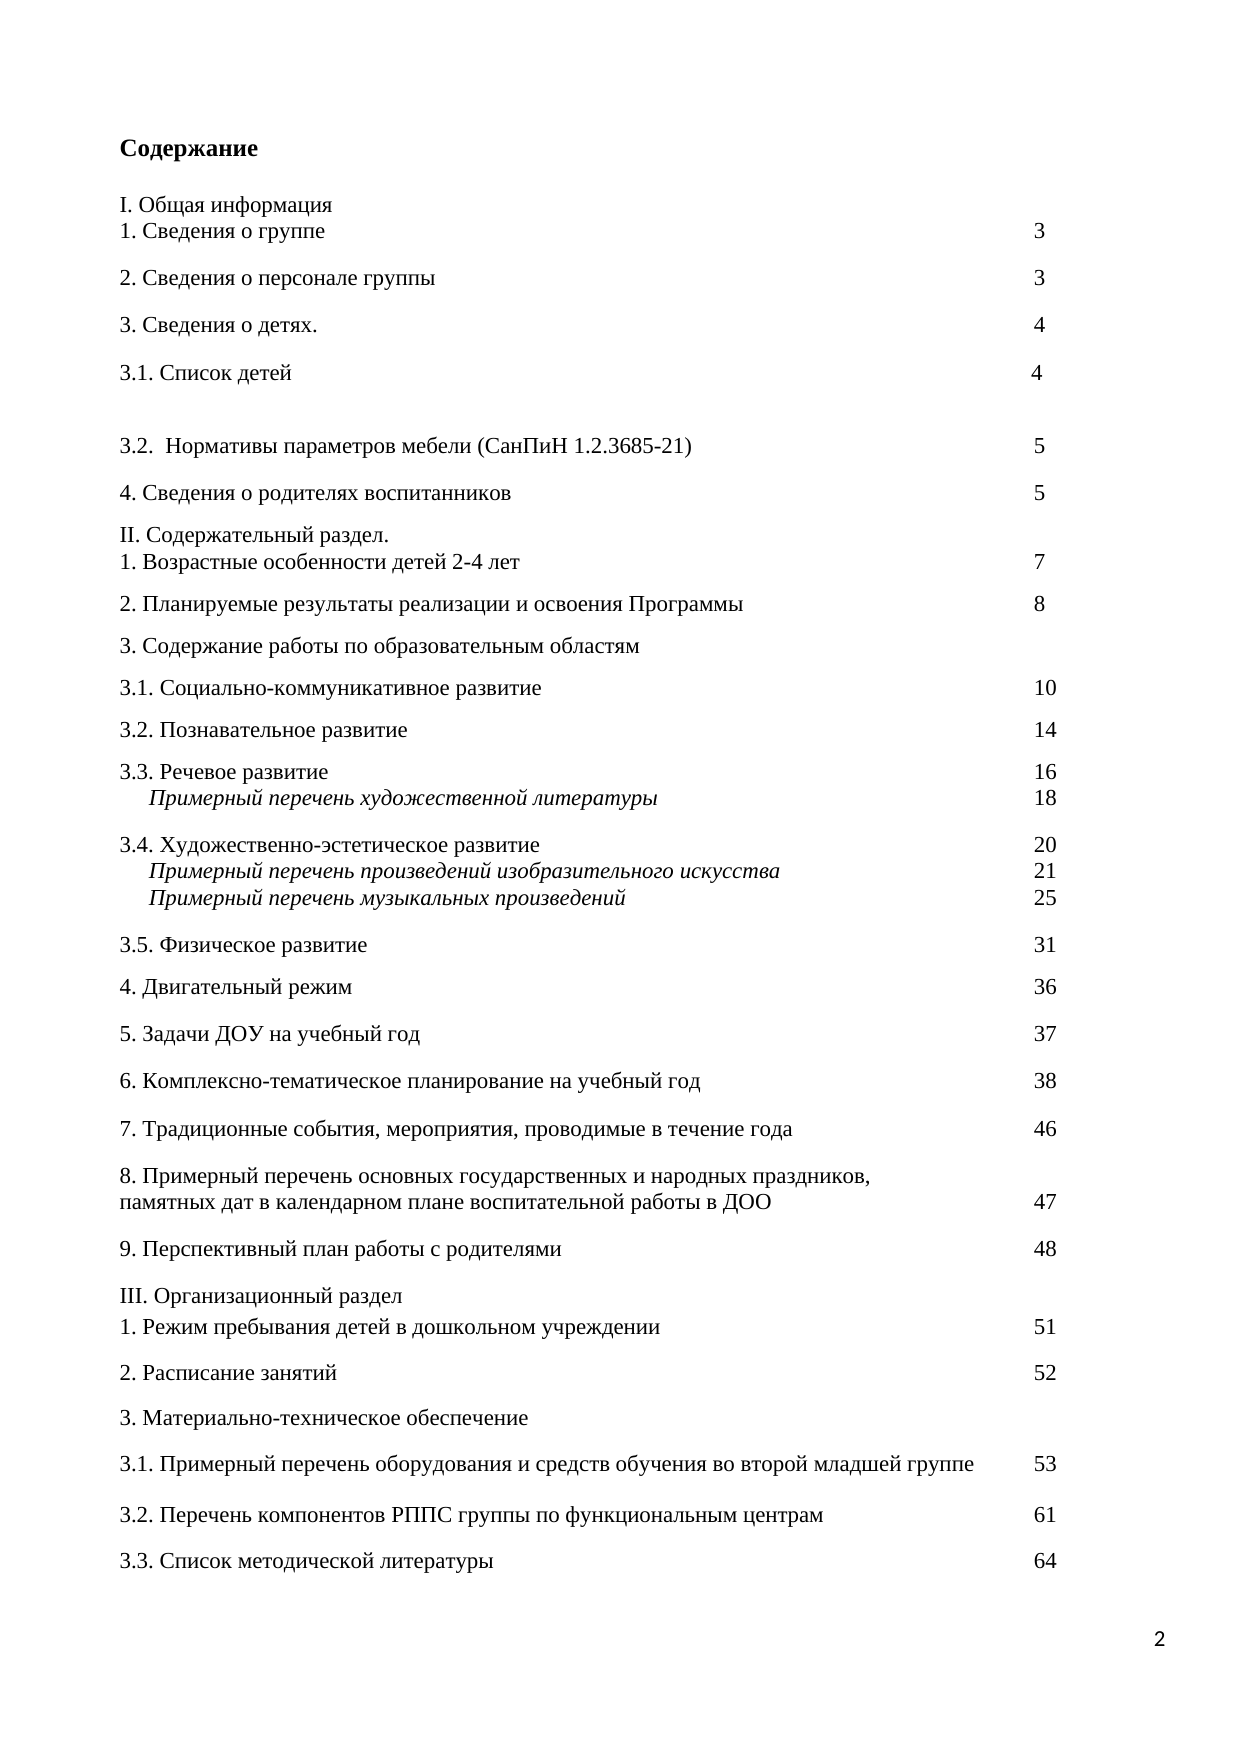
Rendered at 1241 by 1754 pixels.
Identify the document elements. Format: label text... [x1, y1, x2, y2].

text 1. Режим пребывания детей в дошкольном учреждении 51 [119, 1313, 1165, 1339]
text 3. Материально-техническое обеспечение [119, 1404, 1165, 1431]
text 3.2. Познавательное развитие 14 [119, 716, 1165, 742]
text 5. Задачи ДОУ на учебный год 37 [31, 1020, 1165, 1047]
text 4. Сведения о родителях воспитанников 5 [119, 479, 1165, 506]
text 3. Содержание работы по образовательным областям [119, 632, 1165, 658]
text Примерный перечень художественной литературы 18 [119, 784, 1165, 810]
text 7. Традиционные события, мероприятия, проводимые в течение года 46 [31, 1115, 1165, 1141]
text 3.3. Список методической литературы 64 [119, 1547, 1165, 1573]
text Примерный перечень произведений изобразительного искусства 21 [119, 858, 1165, 884]
text 3.2. Перечень компонентов РППС группы по функциональным центрам 61 [119, 1501, 1165, 1528]
text 3.2. Нормативы параметров мебели (СанПиН 1.2.3685-21) 5 [75, 432, 1165, 459]
text 9. Перспективный план работы с родителями 48 [31, 1235, 1165, 1262]
text Примерный перечень музыкальных произведений 25 [119, 884, 1165, 910]
text 4. Двигательный режим 36 [31, 973, 1165, 999]
text 3.3. Речевое развитие 16 [119, 758, 1165, 784]
text памятных дат в календарном плане воспитательной работы в ДОО 47 [31, 1188, 1165, 1214]
text 6. Комплексно-тематическое планирование на учебный год 38 [31, 1067, 1165, 1094]
text III. Организационный раздел [119, 1283, 1165, 1309]
text 3.5. Физическое развитие 31 [119, 931, 1165, 957]
text Содержание [119, 133, 1165, 162]
text 2. Расписание занятий 52 [119, 1359, 1165, 1385]
text I. Общая информация [119, 191, 1165, 217]
text 3. Сведения о детях. 4 [119, 312, 1165, 338]
text 2. Сведения о персонале группы 3 [119, 264, 1165, 291]
text 3.1. Список детей 4 [119, 359, 1165, 411]
text 1. Возрастные особенности детей 2-4 лет 7 [119, 548, 1165, 574]
text II. Содержательный раздел. [119, 521, 1165, 548]
text 1. Сведения о группе 3 [119, 217, 1165, 243]
text 8. Примерный перечень основных государственных и народных праздников, [31, 1162, 1165, 1188]
text 3.4. Художественно-эстетическое развитие 20 [119, 831, 1165, 858]
text 3.1. Примерный перечень оборудования и средств обучения во второй младшей группе 53 [119, 1450, 1165, 1477]
text 2. Планируемые результаты реализации и освоения Программы 8 [119, 590, 1165, 616]
text 3.1. Социально-коммуникативное развитие 10 [119, 674, 1165, 700]
